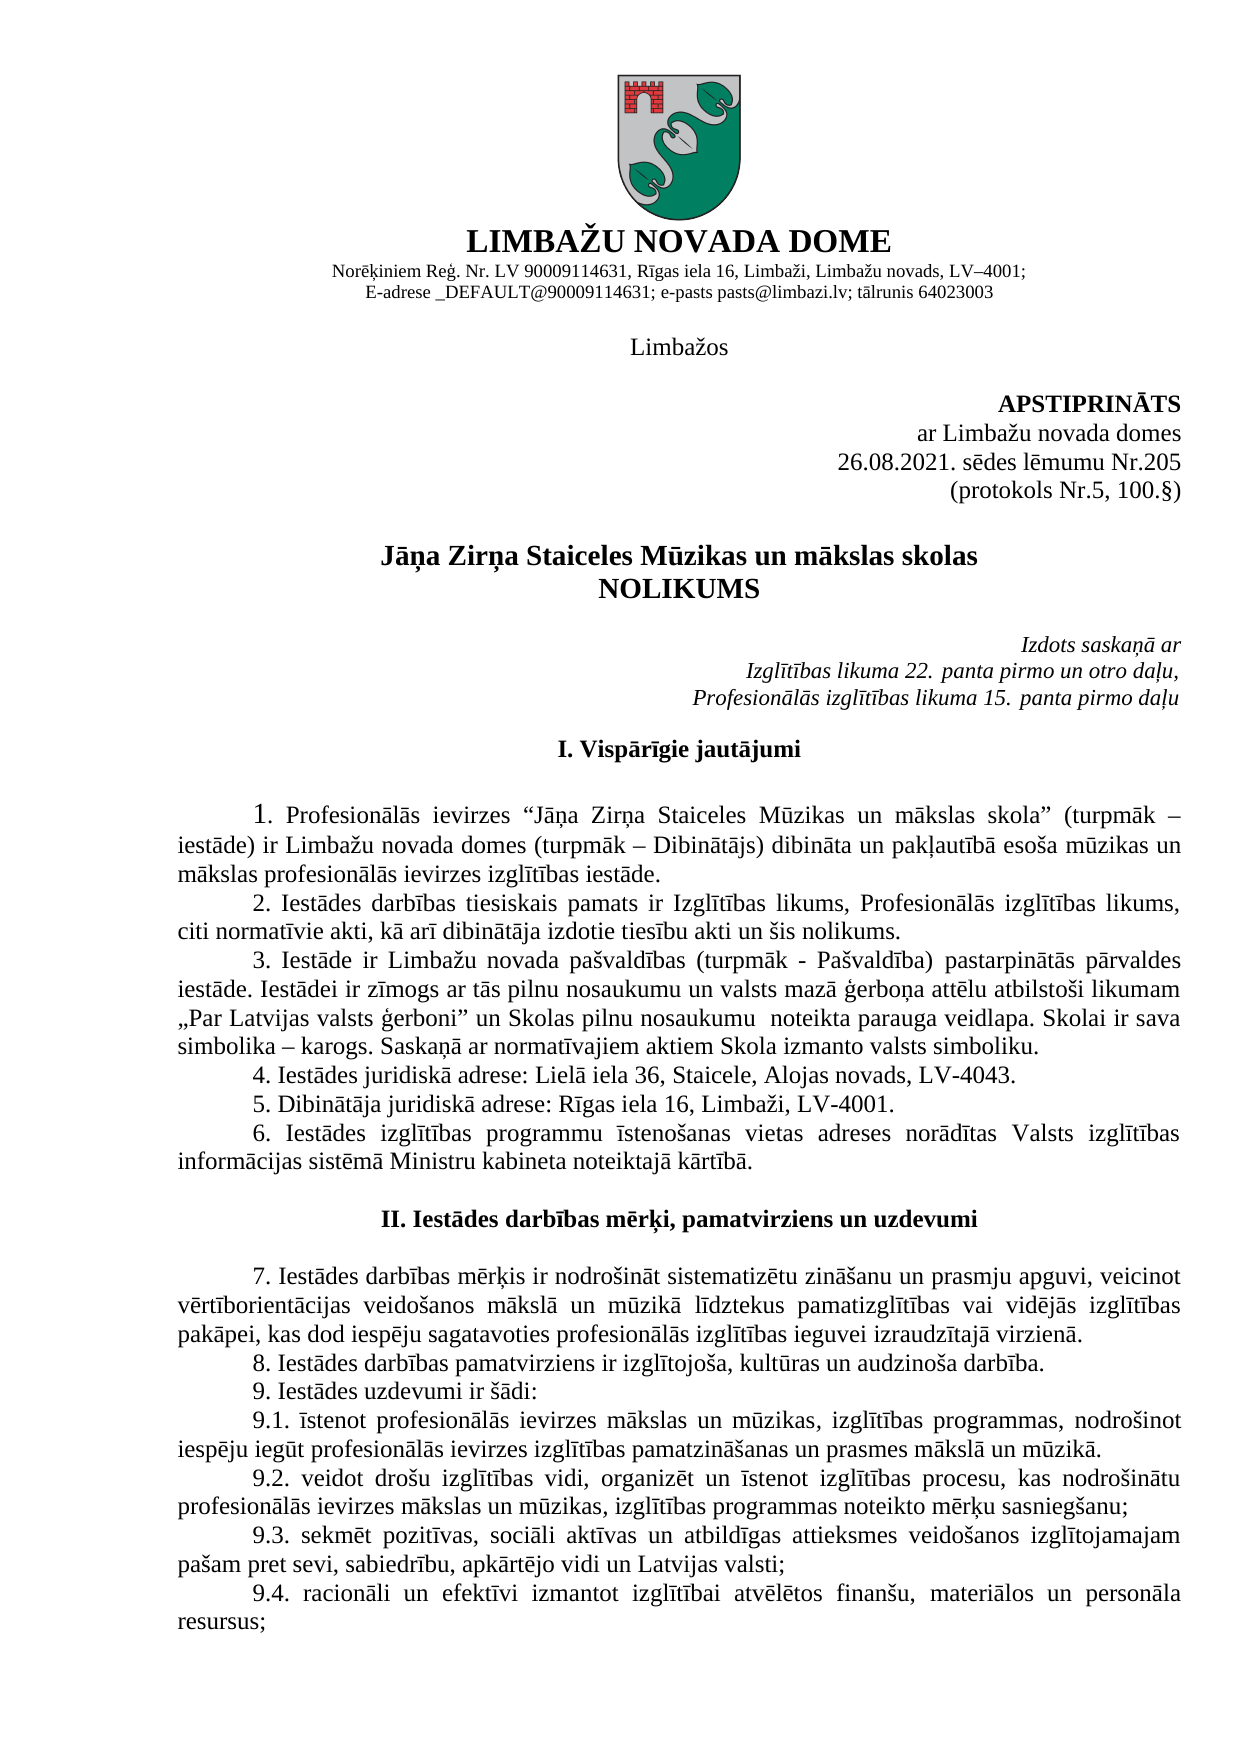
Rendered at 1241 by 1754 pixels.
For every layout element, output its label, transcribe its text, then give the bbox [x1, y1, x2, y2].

text II. Iestādes darbības mērķi, pamatvirziens un uzdevumi [177, 1204, 1181, 1233]
text (protokols Nr.5, 100.§) [177, 476, 1181, 504]
text Limbažos [177, 332, 1181, 361]
text Izdots saskaņā ar [177, 631, 1181, 658]
text 4. Iestādes juridiskā adrese: Lielā iela 36, Staicele, Alojas novads, LV-4043. [177, 1060, 1181, 1089]
text Profesionālās izglītības likuma 15. panta pirmo daļu [177, 684, 1181, 710]
text 9.1. īstenot profesionālās ievirzes mākslas un mūzikas, izglītības programmas, nodrošinot iespēju iegūt profesionālās ievirzes izglītības pamatzināšanas un prasmes mākslā un mūzikā. [177, 1405, 1181, 1463]
text 9.2. veidot drošu izglītības vidi, organizēt un īstenot izglītības procesu, kas nodrošinātu profesionālās ievirzes mākslas un mūzikas, izglītības programmas noteikto mērķu sasniegšanu; [177, 1463, 1181, 1520]
text APSTIPRINĀTS [177, 389, 1181, 418]
text Jāņa Zirņa Staiceles Mūzikas un mākslas skolas [177, 538, 1181, 571]
text 9. Iestādes uzdevumi ir šādi: [177, 1376, 1181, 1405]
text 8. Iestādes darbības pamatvirziens ir izglītojoša, kultūras un audzinoša darbība. [177, 1348, 1181, 1376]
text 6. Iestādes izglītības programmu īstenošanas vietas adreses norādītas Valsts izglītības informācijas sistēmā Ministru kabineta noteiktajā kārtībā. [177, 1118, 1181, 1175]
text 5. Dibinātāja juridiskā adrese: Rīgas iela 16, Limbaži, LV-4001. [177, 1089, 1181, 1118]
text 7. Iestādes darbības mērķis ir nodrošināt sistematizētu zināšanu un prasmju apguvi, veicinot vērtīborientācijas veidošanos mākslā un mūzikā līdztekus pamatizglītības vai vidējās izglītības pakāpei, kas dod iespēju sagatavoties profesionālās izglītības ieguvei izraudzītajā virzienā. [177, 1261, 1181, 1348]
text 26.08.2021. sēdes lēmumu Nr.205 [177, 447, 1181, 476]
text ar Limbažu novada domes [177, 418, 1181, 447]
text 3. Iestāde ir Limbažu novada pašvaldības (turpmāk - Pašvaldība) pastarpinātās pārvaldes iestāde. Iestādei ir zīmogs ar tās pilnu nosaukumu un valsts mazā ģerboņa attēlu atbilstoši likumam „Par Latvijas valsts ģerboni” un Skolas pilnu nosaukumu noteikta parauga veidlapa. Skolai ir sava simbolika – karogs. Saskaņā ar normatīvajiem aktiem Skola izmanto valsts simboliku. [177, 945, 1181, 1060]
text 1. Profesionālās ievirzes “Jāņa Zirņa Staiceles Mūzikas un mākslas skola” (turpmāk – iestāde) ir Limbažu novada domes (turpmāk – Dibinātājs) dibināta un pakļautībā esoša mūzikas un mākslas profesionālās ievirzes izglītības iestāde. [177, 797, 1181, 888]
text 9.4. racionāli un efektīvi izmantot izglītībai atvēlētos finanšu, materiālos un personāla resursus; [177, 1578, 1181, 1635]
picture [616, 73, 743, 222]
text 2. Iestādes darbības tiesiskais pamats ir Izglītības likums, Profesionālās izglītības likums, citi normatīvie akti, kā arī dibinātāja izdotie tiesību akti un šis nolikums. [177, 888, 1181, 945]
text 9.3. sekmēt pozitīvas, sociāli aktīvas un atbildīgas attieksmes veidošanos izglītojamajam pašam pret sevi, sabiedrību, apkārtējo vidi un Latvijas valsti; [177, 1520, 1181, 1578]
text NOLIKUMS [177, 571, 1181, 605]
text I. Vispārīgie jautājumi [177, 734, 1181, 763]
text Izglītības likuma 22. panta pirmo un otro daļu, [177, 658, 1181, 684]
